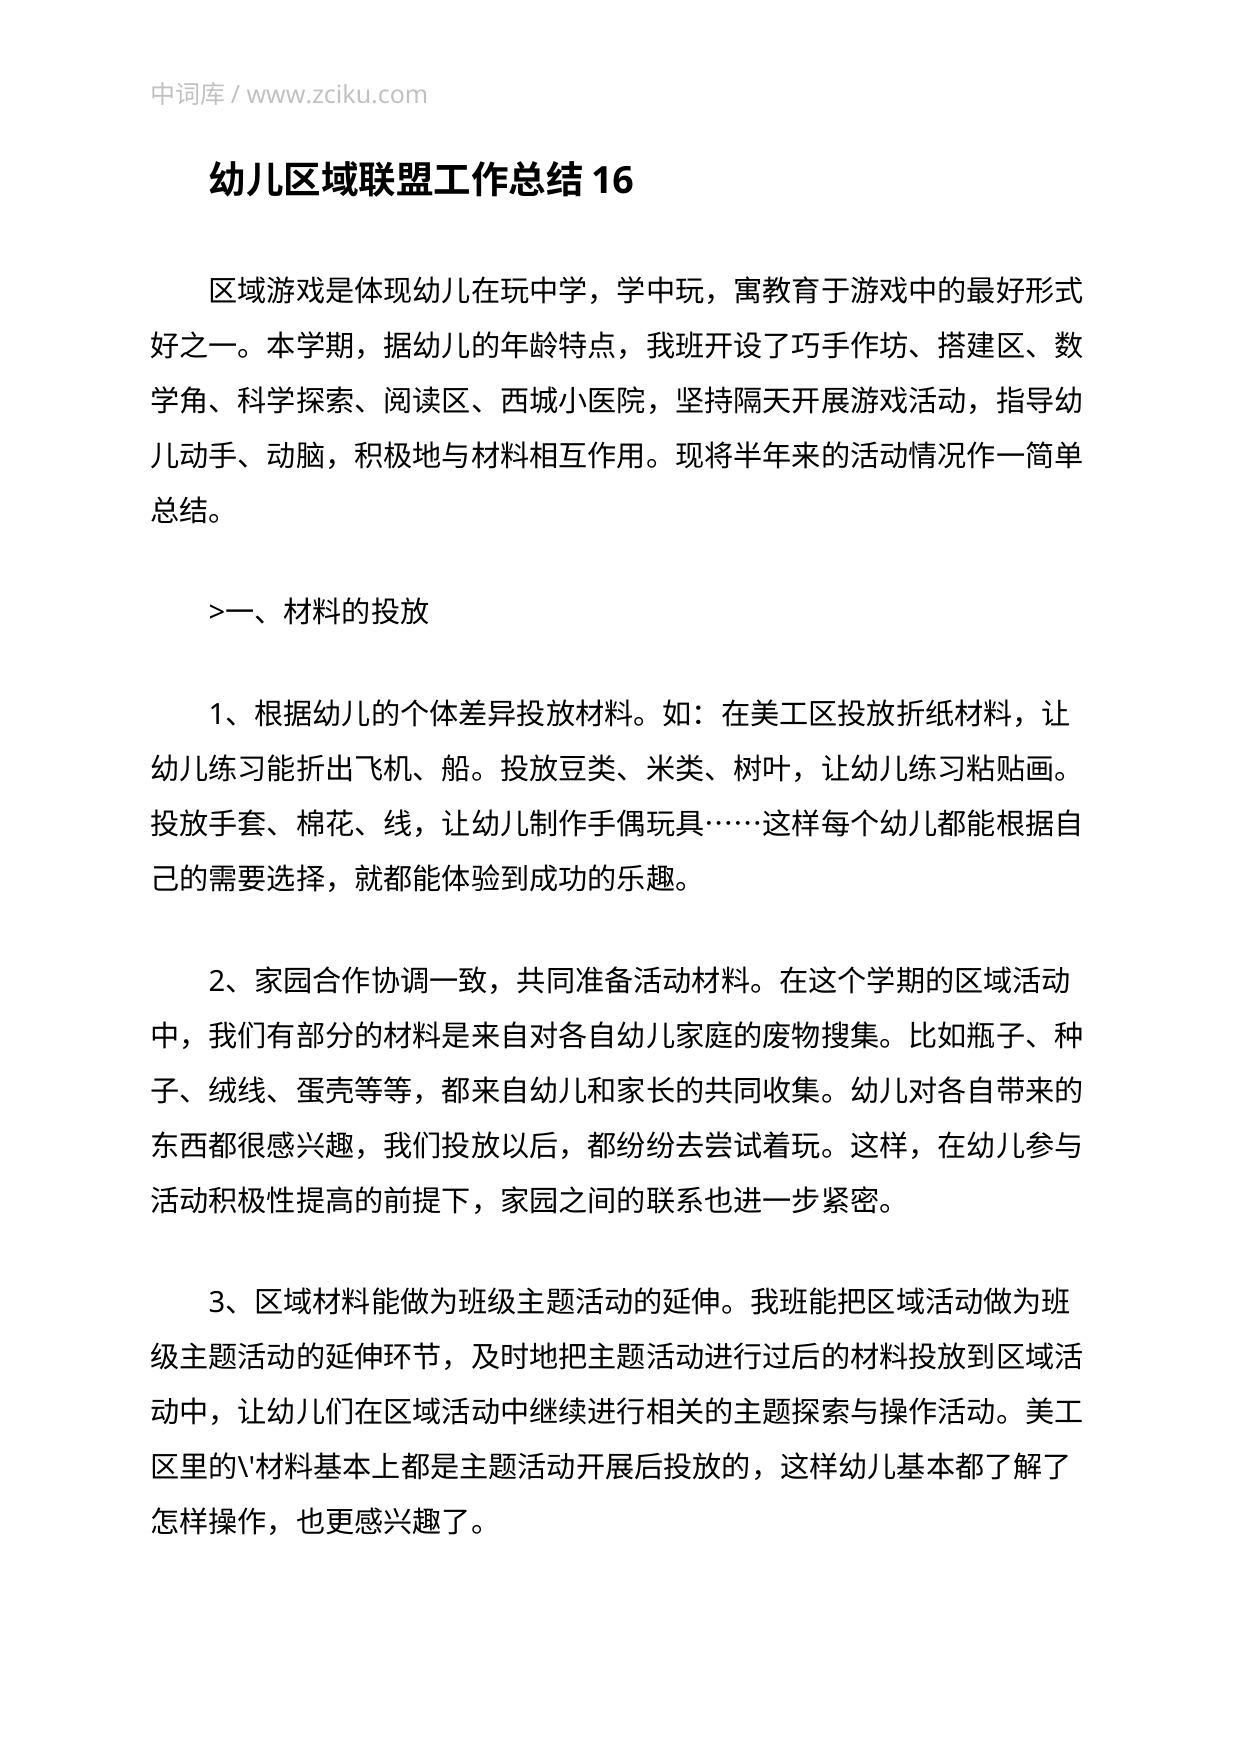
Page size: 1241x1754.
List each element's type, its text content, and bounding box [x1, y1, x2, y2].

text 1、根据幼儿的个体差异投放材料。如：在美工区投放折纸材料，让幼儿练习能折出飞机、船。投放豆类、米类、树叶，让幼儿练习粘贴画。投放手套、棉花、线，让幼儿制作手偶玩具……这样每个幼儿都能根据自己的需要选择，就都能体验到成功的乐趣。 [150, 691, 1090, 898]
text 2、家园合作协调一致，共同准备活动材料。在这个学期的区域活动中，我们有部分的材料是来自对各自幼儿家庭的废物搜集。比如瓶子、种子、绒线、蛋壳等等，都来自幼儿和家长的共同收集。幼儿对各自带来的东西都很感兴趣，我们投放以后，都纷纷去尝试着玩。这样，在幼儿参与活动积极性提高的前提下，家园之间的联系也进一步紧密。 [150, 957, 1090, 1219]
text 区域游戏是体现幼儿在玩中学，学中玩，寓教育于游戏中的最好形式好之一。本学期，据幼儿的年龄特点，我班开设了巧手作坊、搭建区、数学角、科学探索、阅读区、西城小医院，坚持隔天开展游戏活动，指导幼儿动手、动脑，积极地与材料相互作用。现将半年来的活动情况作一简单总结。 [150, 268, 1090, 529]
text 幼儿区域联盟工作总结16 [150, 150, 1090, 204]
text >一、材料的投放 [150, 589, 1090, 631]
text 3、区域材料能做为班级主题活动的延伸。我班能把区域活动做为班级主题活动的延伸环节，及时地把主题活动进行过后的材料投放到区域活动中，让幼儿们在区域活动中继续进行相关的主题探索与操作活动。美工区里的\'材料基本上都是主题活动开展后投放的，这样幼儿基本都了解了怎样操作，也更感兴趣了。 [150, 1279, 1090, 1541]
